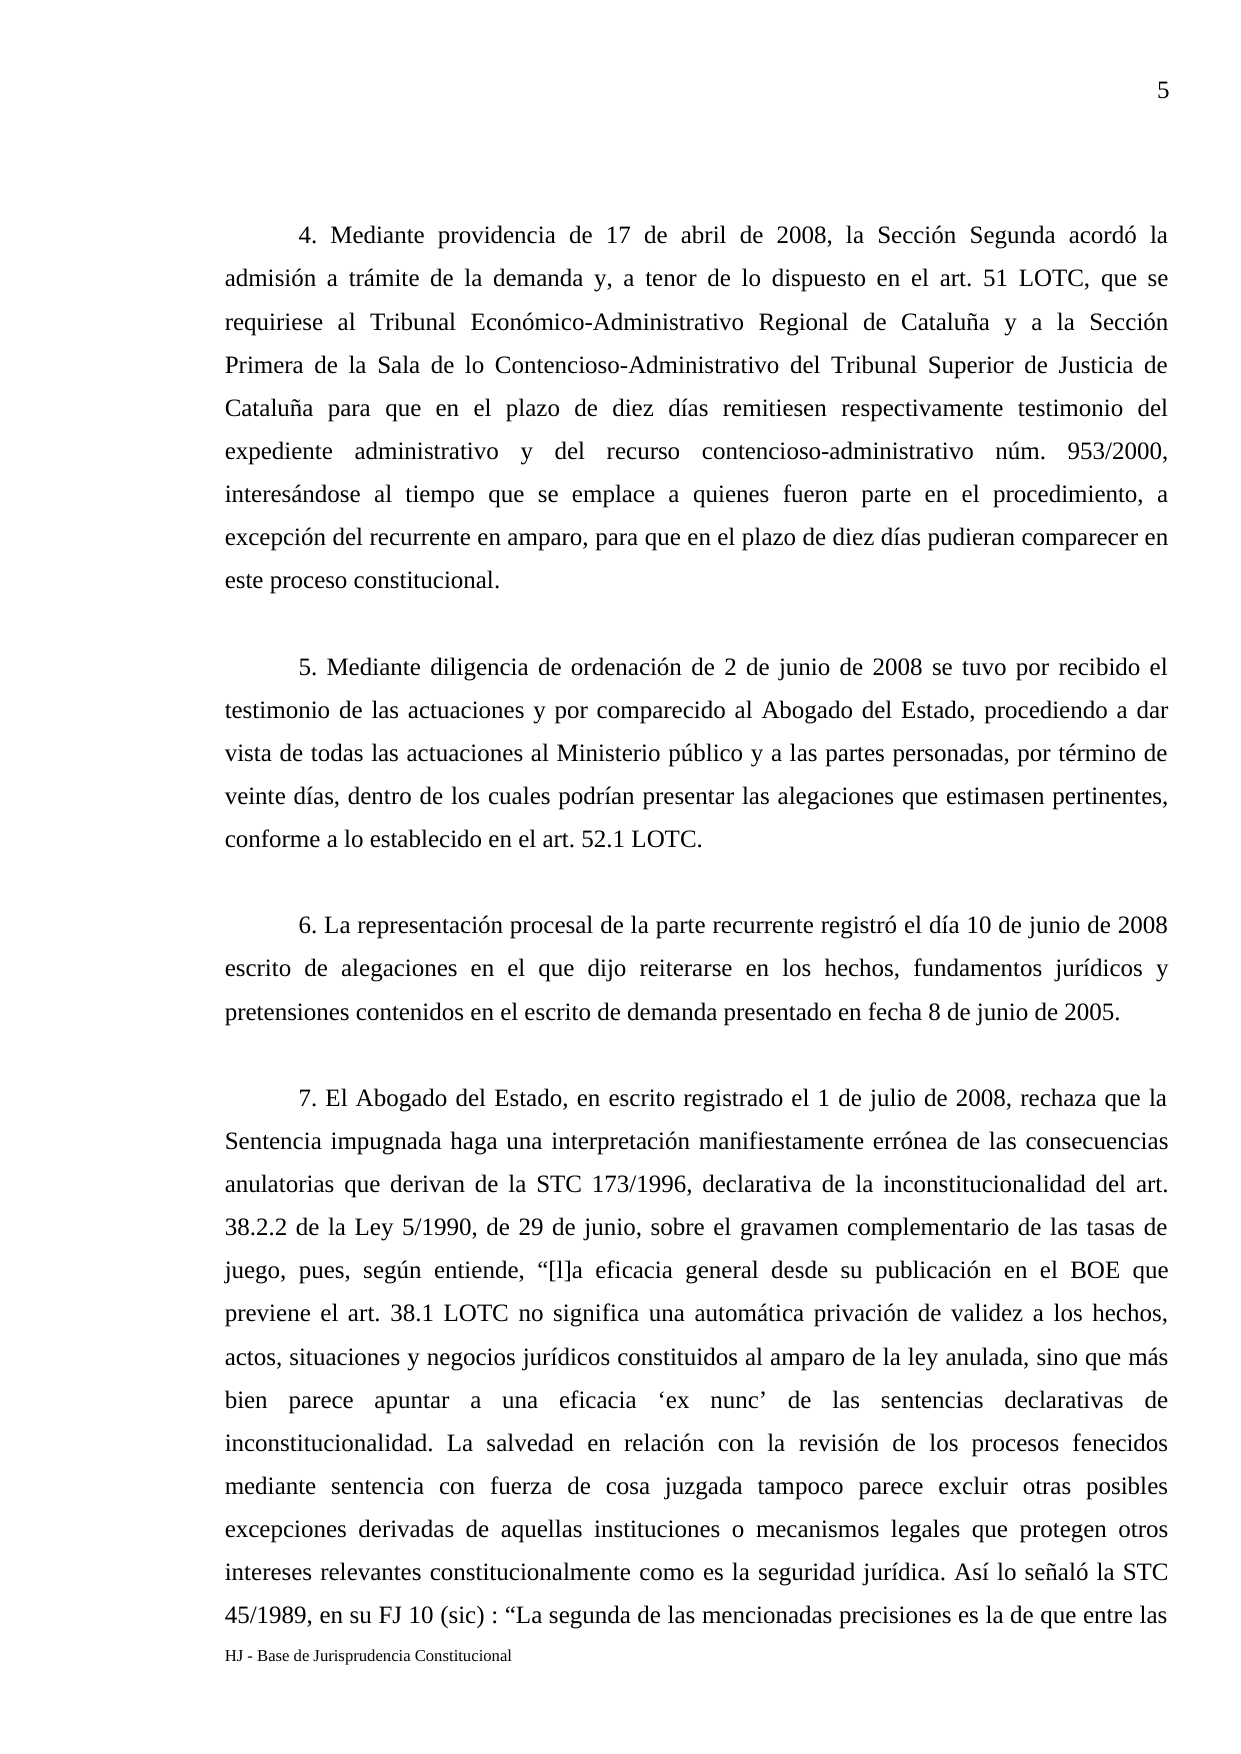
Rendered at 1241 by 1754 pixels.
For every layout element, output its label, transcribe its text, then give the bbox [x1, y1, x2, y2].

text 4. Mediante providencia de 17 de abril de 2008, la Sección Segunda acordó la admisión a trámite de la demanda y, a tenor de lo dispuesto en el art. 51 LOTC, que se requiriese al Tribunal Económico-Administrativo Regional de Cataluña y a la Sección Primera de la Sala de lo Contencioso-Administrativo del Tribunal Superior de Justicia de Cataluña para que en el plazo de diez días remitiesen respectivamente testimonio del expediente administrativo y del recurso contencioso-administrativo núm. 953/2000, interesándose al tiempo que se emplace a quienes fueron parte en el procedimiento, a excepción del recurrente en amparo, para que en el plazo de diez días pudieran comparecer en este proceso constitucional. [224, 220, 1169, 594]
text 5. Mediante diligencia de ordenación de 2 de junio de 2008 se tuvo por recibido el testimonio de las actuaciones y por comparecido al Abogado del Estado, procediendo a dar vista de todas las actuaciones al Ministerio público y a las partes personadas, por término de veinte días, dentro de los cuales podrían presentar las alegaciones que estimasen pertinentes, conforme a lo establecido en el art. 52.1 LOTC. [224, 652, 1169, 853]
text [224, 1083, 1169, 1629]
text 6. La representación procesal de la parte recurrente registró el día 10 de junio de 2008 escrito de alegaciones en el que dijo reiterarse en los hechos, fundamentos jurídicos y pretensiones contenidos en el escrito de demanda presentado en fecha 8 de junio de 2005. [224, 910, 1169, 1025]
